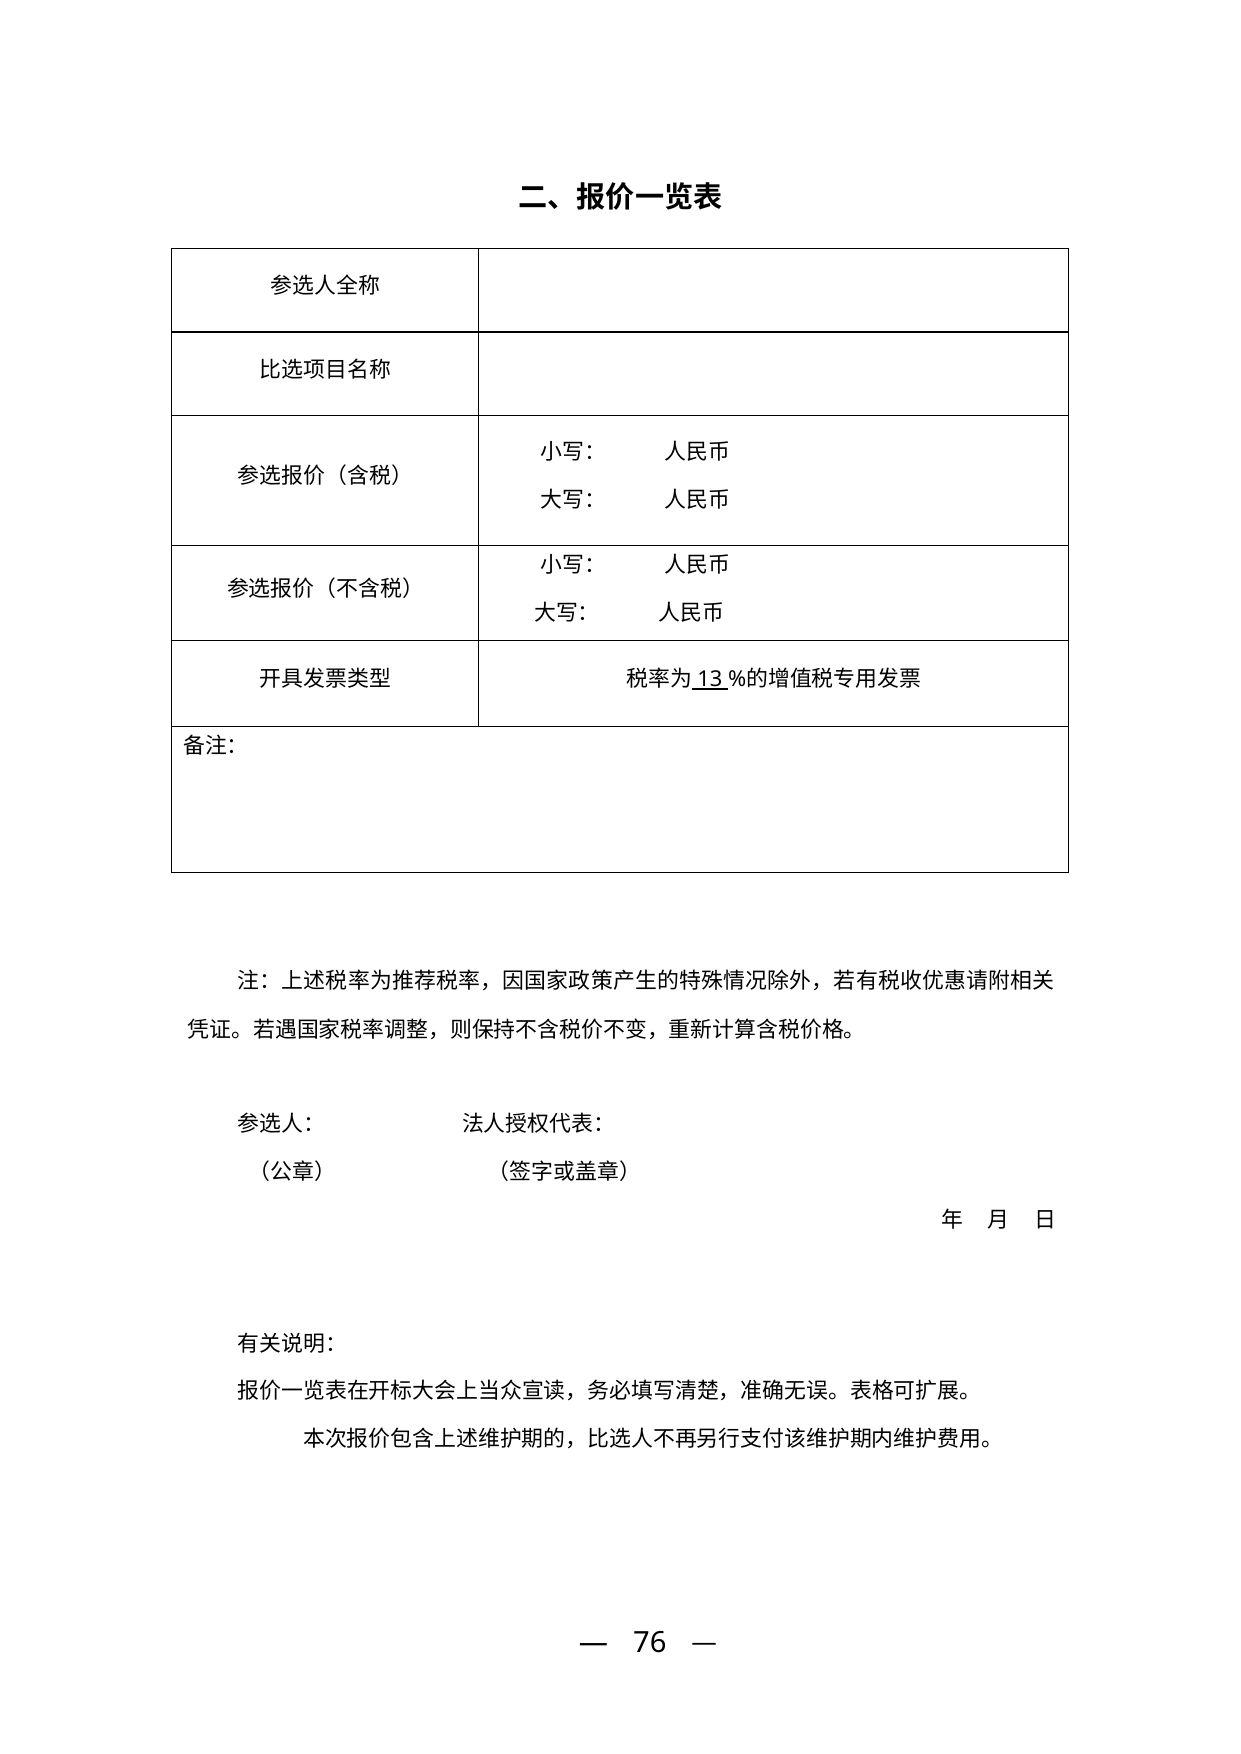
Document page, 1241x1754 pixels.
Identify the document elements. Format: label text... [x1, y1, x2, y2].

table_cell 开具发票类型 [172, 641, 478, 726]
table_header [479, 249, 1068, 331]
text 报价一览表在开标大会上当众宣读，务必填写清楚，准确无误。表格可扩展。 [187, 1373, 1053, 1405]
table_cell [479, 333, 1068, 415]
text 本次报价包含上述维护期的，比选人不再另行支付该维护期内维护费用。 [187, 1421, 1003, 1452]
table_header 参选人全称 [172, 249, 478, 331]
text （公章） （签字或盖章） [187, 1153, 1056, 1186]
text 注：上述税率为推荐税率，因国家政策产生的特殊情况除外，若有税收优惠请附相关凭证。若遇国家税率调整，则保持不含税价不变，重新计算含税价格。 [187, 963, 1056, 1044]
text 年 月 日 [187, 1202, 1056, 1234]
table_cell 比选项目名称 [172, 333, 478, 415]
text 参选人： 法人授权代表： [187, 1105, 1056, 1138]
table_cell 税率为 13 %的增值税专用发票 [479, 641, 1068, 726]
text 有关说明： [187, 1326, 1053, 1357]
table_cell 小写： 人民币 大写： 人民币 [479, 416, 1068, 545]
table_cell 参选报价（不含税） [172, 546, 478, 639]
table_cell 参选报价（含税） [172, 416, 478, 545]
table_cell 小写： 人民币 大写： 人民币 [479, 546, 1068, 639]
text 二、报价一览表 [187, 162, 1053, 227]
table_cell 备注： [172, 727, 1068, 872]
